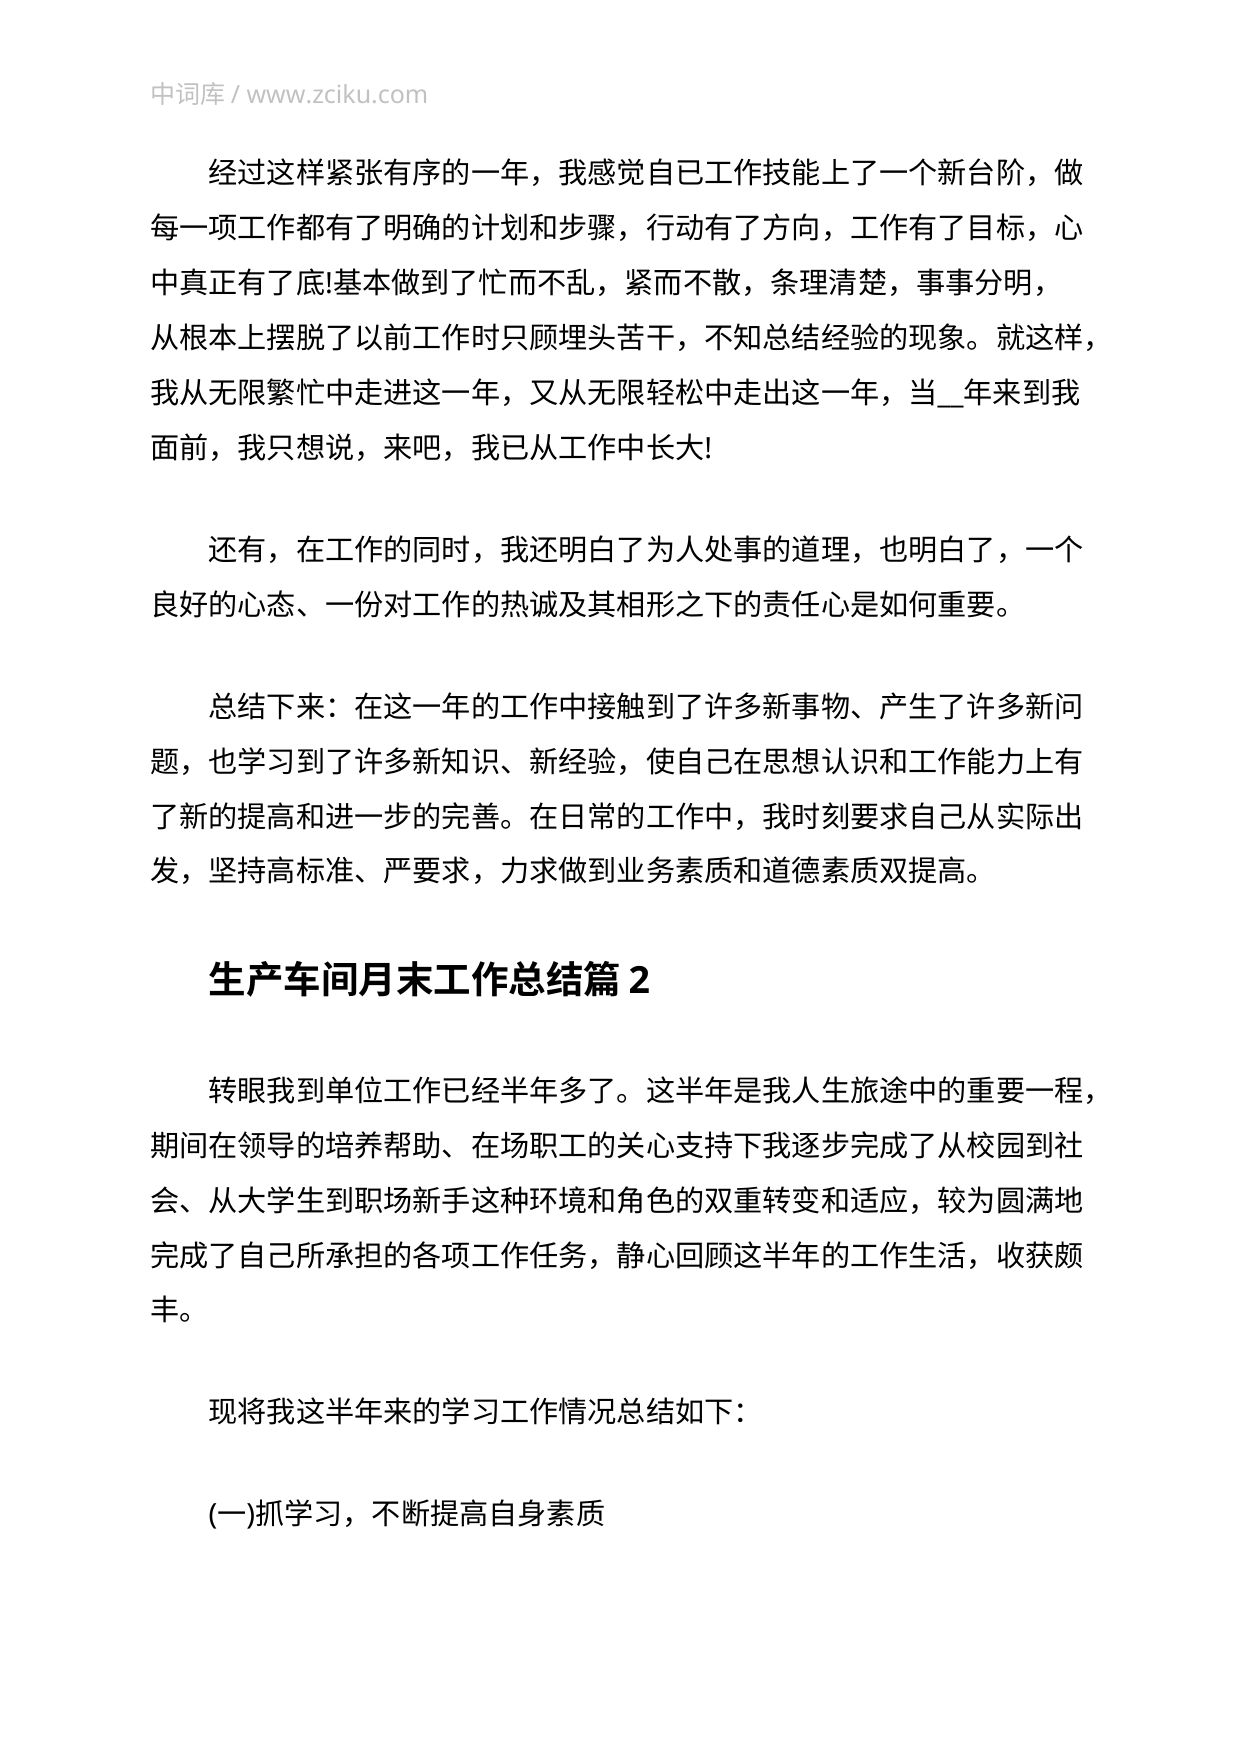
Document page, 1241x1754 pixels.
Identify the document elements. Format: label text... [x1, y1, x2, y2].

text 转眼我到单位工作已经半年多了。这半年是我人生旅途中的重要一程，期间在领导的培养帮助、在场职工的关心支持下我逐步完成了从校园到社会、从大学生到职场新手这种环境和角色的双重转变和适应，较为圆满地完成了自己所承担的各项工作任务，静心回顾这半年的工作生活，收获颇丰。 [150, 1067, 1090, 1329]
text (一)抓学习，不断提高自身素质 [150, 1491, 1090, 1533]
text 现将我这半年来的学习工作情况总结如下： [150, 1389, 1090, 1431]
text 生产车间月末工作总结篇2 [150, 950, 1090, 1004]
text 还有，在工作的同时，我还明白了为人处事的道理，也明白了，一个良好的心态、一份对工作的热诚及其相形之下的责任心是如何重要。 [150, 527, 1090, 624]
text 经过这样紧张有序的一年，我感觉自已工作技能上了一个新台阶，做每一项工作都有了明确的计划和步骤，行动有了方向，工作有了目标，心中真正有了底!基本做到了忙而不乱，紧而不散，条理清楚，事事分明，从根本上摆脱了以前工作时只顾埋头苦干，不知总结经验的现象。就这样，我从无限繁忙中走进这一年，又从无限轻松中走出这一年，当__年来到我面前，我只想说，来吧，我已从工作中长大! [150, 150, 1090, 467]
text 总结下来：在这一年的工作中接触到了许多新事物、产生了许多新问题，也学习到了许多新知识、新经验，使自己在思想认识和工作能力上有了新的提高和进一步的完善。在日常的工作中，我时刻要求自己从实际出发，坚持高标准、严要求，力求做到业务素质和道德素质双提高。 [150, 683, 1090, 890]
